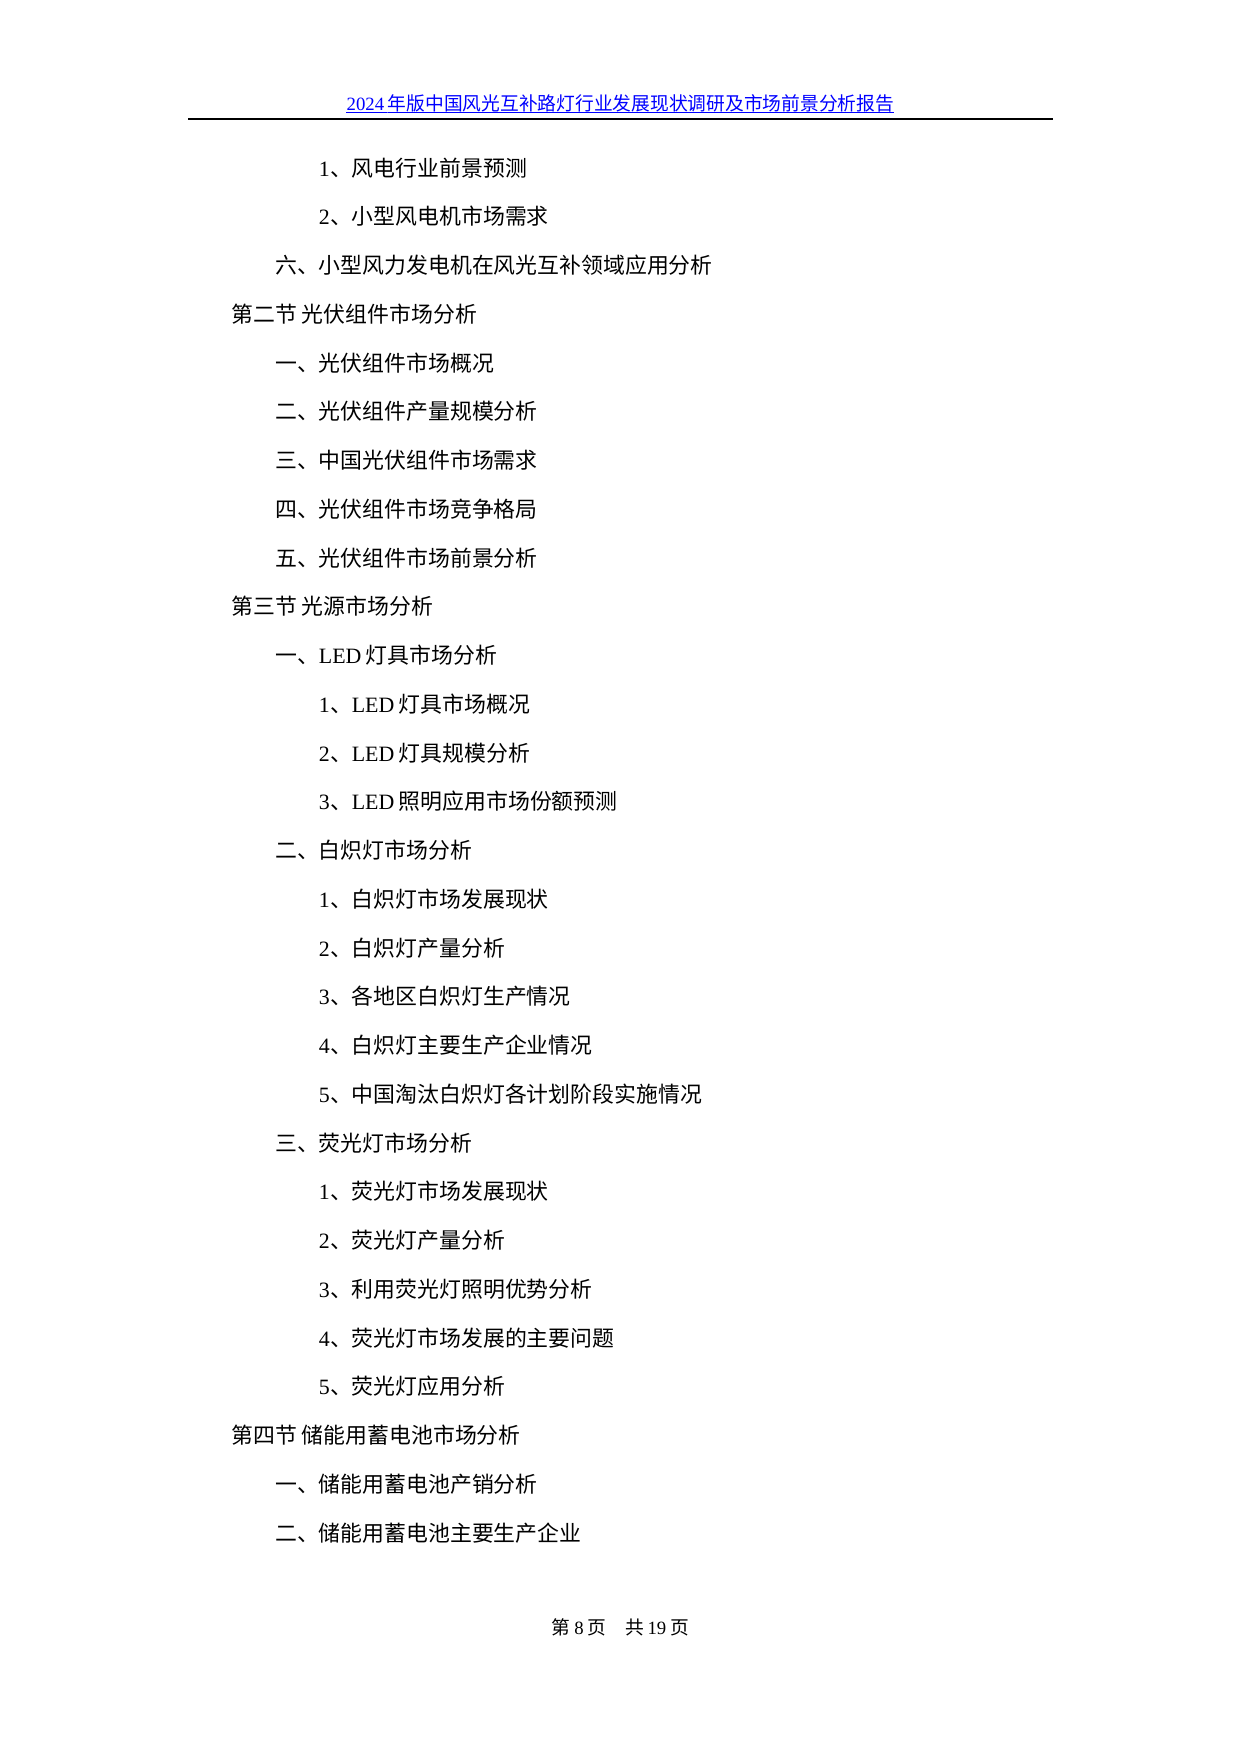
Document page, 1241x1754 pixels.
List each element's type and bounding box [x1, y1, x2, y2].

text [187, 150, 1053, 1548]
